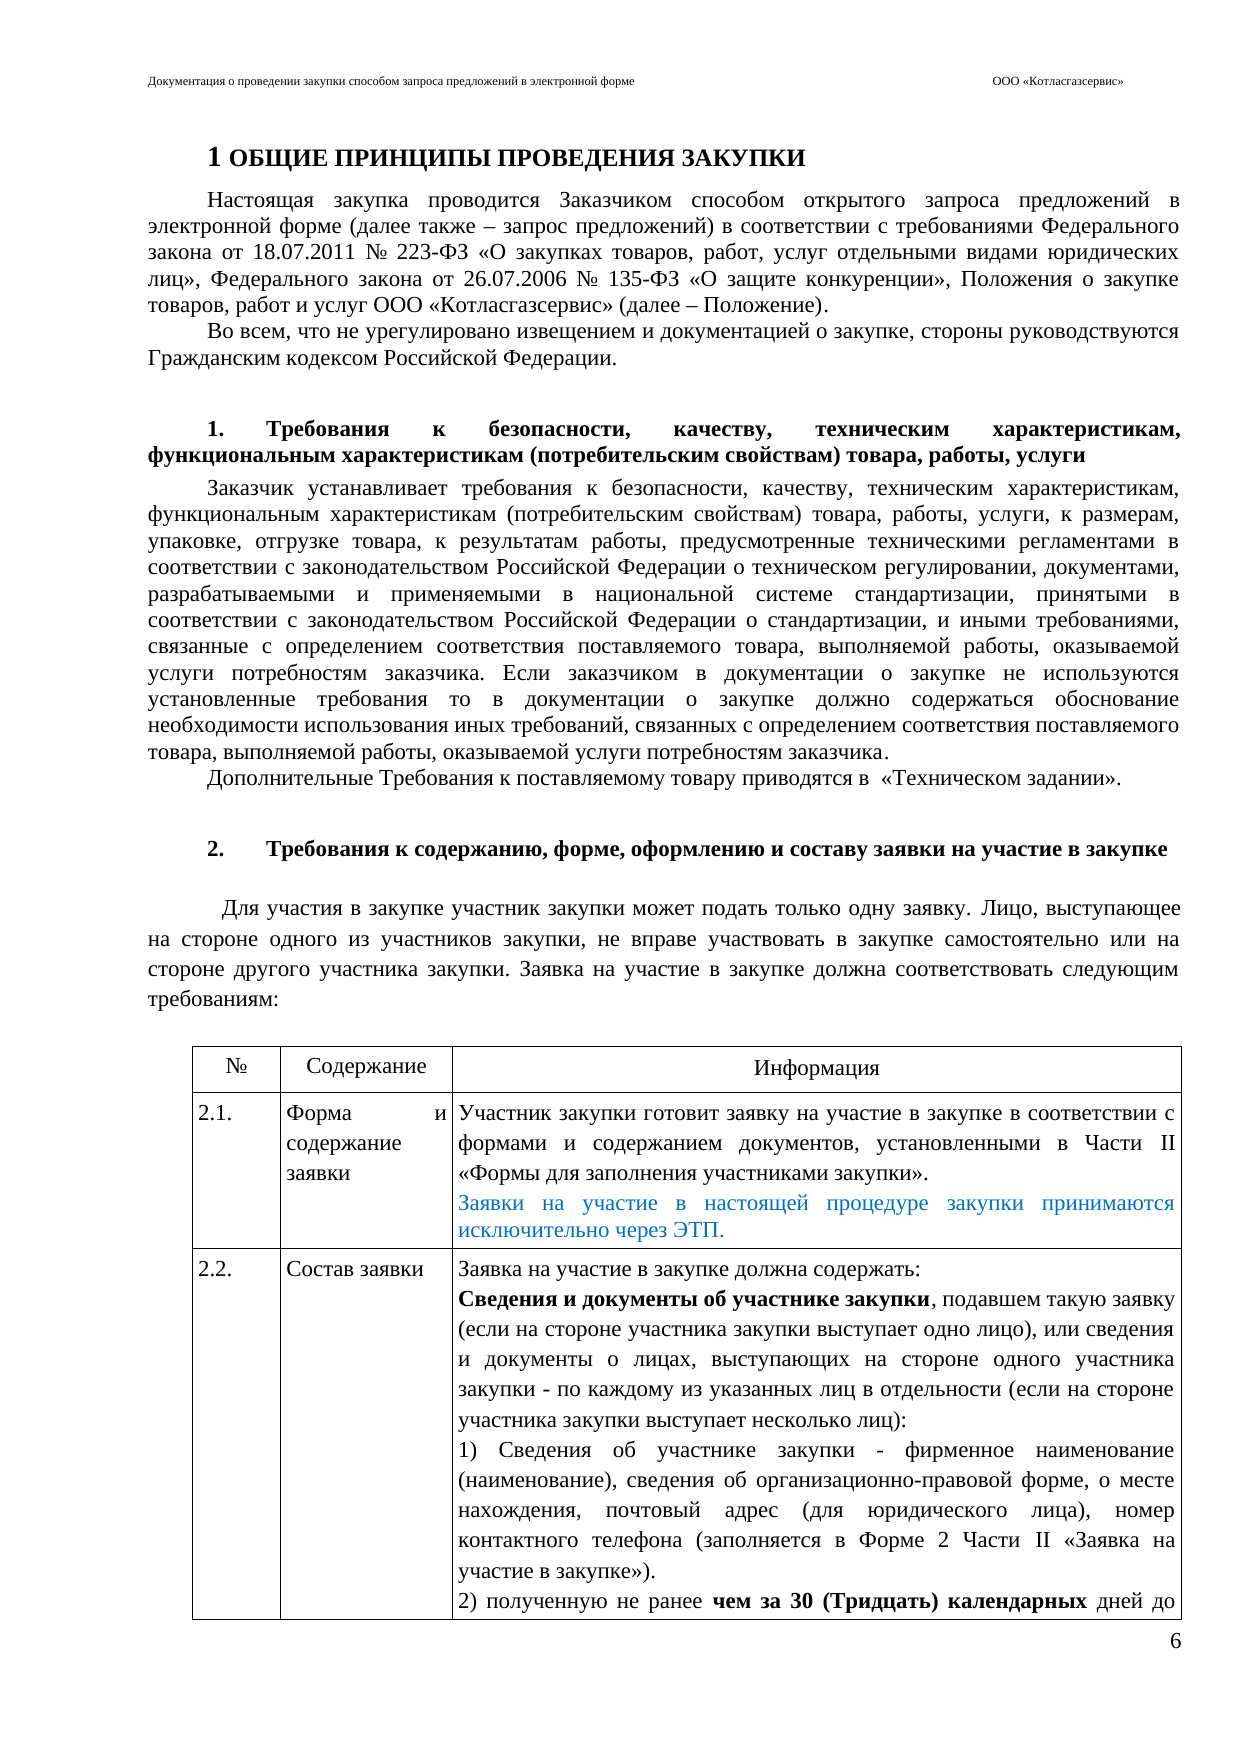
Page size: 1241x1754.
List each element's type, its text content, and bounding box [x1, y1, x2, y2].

text Настоящая закупка проводится Заказчиком способом открытого запроса предложений в электронной форме (далее также – запрос предложений) в соответствии с требованиями Федерального закона от 18.07.2011 № 223-ФЗ «О закупках товаров, работ, услуг отдельными видами юридических лиц», Федерального закона от 26.07.2006 № 135-ФЗ «О защите конкуренции», Положения о закупке товаров, работ и услуг ООО «Котласгазсервис» (далее – Положение). [148, 186, 1181, 317]
text Дополнительные Требования к поставляемому товару приводятся в «Техническом задании». [148, 764, 1181, 790]
subtitle Общие принципы проведения закупки [148, 139, 1181, 173]
table_header № [193, 1047, 280, 1092]
table_cell Форма и содержание заявки [281, 1093, 452, 1248]
text Заказчик устанавливает требования к безопасности, качеству, техническим характеристикам, функциональным характеристикам (потребительским свойствам) товара, работы, услуги, к размерам, упаковке, отгрузке товара, к результатам работы, предусмотренные техническими регламентами в соответствии с законодательством Российской Федерации о техническом регулировании, документами, разрабатываемыми и применяемыми в национальной системе стандартизации, принятыми в соответствии с законодательством Российской Федерации о стандартизации, и иными требованиями, связанные с определением соответствия поставляемого товара, выполняемой работы, оказываемой услуги потребностям заказчика. Если заказчиком в документации о закупке не используются установленные требования то в документации о закупке должно содержаться обоснование необходимости использования иных требований, связанных с определением соответствия поставляемого товара, выполняемой работы, оказываемой услуги потребностям заказчика. [148, 474, 1181, 764]
table_cell Участник закупки готовит заявку на участие в закупке в соответствии с формами и содержанием документов, установленными в Части II «Формы для заполнения участниками закупки». Заявки на участие в настоящей процедуре закупки принимаются исключительно через ЭТП. [453, 1093, 1181, 1248]
table_header Содержание [281, 1047, 452, 1092]
table_header Информация [453, 1047, 1181, 1092]
subtitle Требования к безопасности, качеству, техническим характеристикам, функциональным характеристикам (потребительским свойствам) товара, работы, услуги [148, 415, 1181, 468]
table_cell Состав заявки [281, 1249, 452, 1619]
table_cell 2.2. [193, 1249, 280, 1619]
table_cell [453, 1249, 1181, 1619]
text Для участия в закупке участник закупки может подать только одну заявку. Лицо, выступающее на стороне одного из участников закупки, не вправе участвовать в закупке самостоятельно или на стороне другого участника закупки. Заявка на участие в закупке должна соответствовать следующим требованиям: [148, 894, 1181, 1011]
table_cell 2.1. [193, 1093, 280, 1248]
text Во всем, что не урегулировано извещением и документацией о закупке, стороны руководствуются Гражданским кодексом Российской Федерации. [148, 317, 1181, 370]
subtitle Требования к содержанию, форме, оформлению и составу заявки на участие в закупке [148, 836, 1181, 862]
